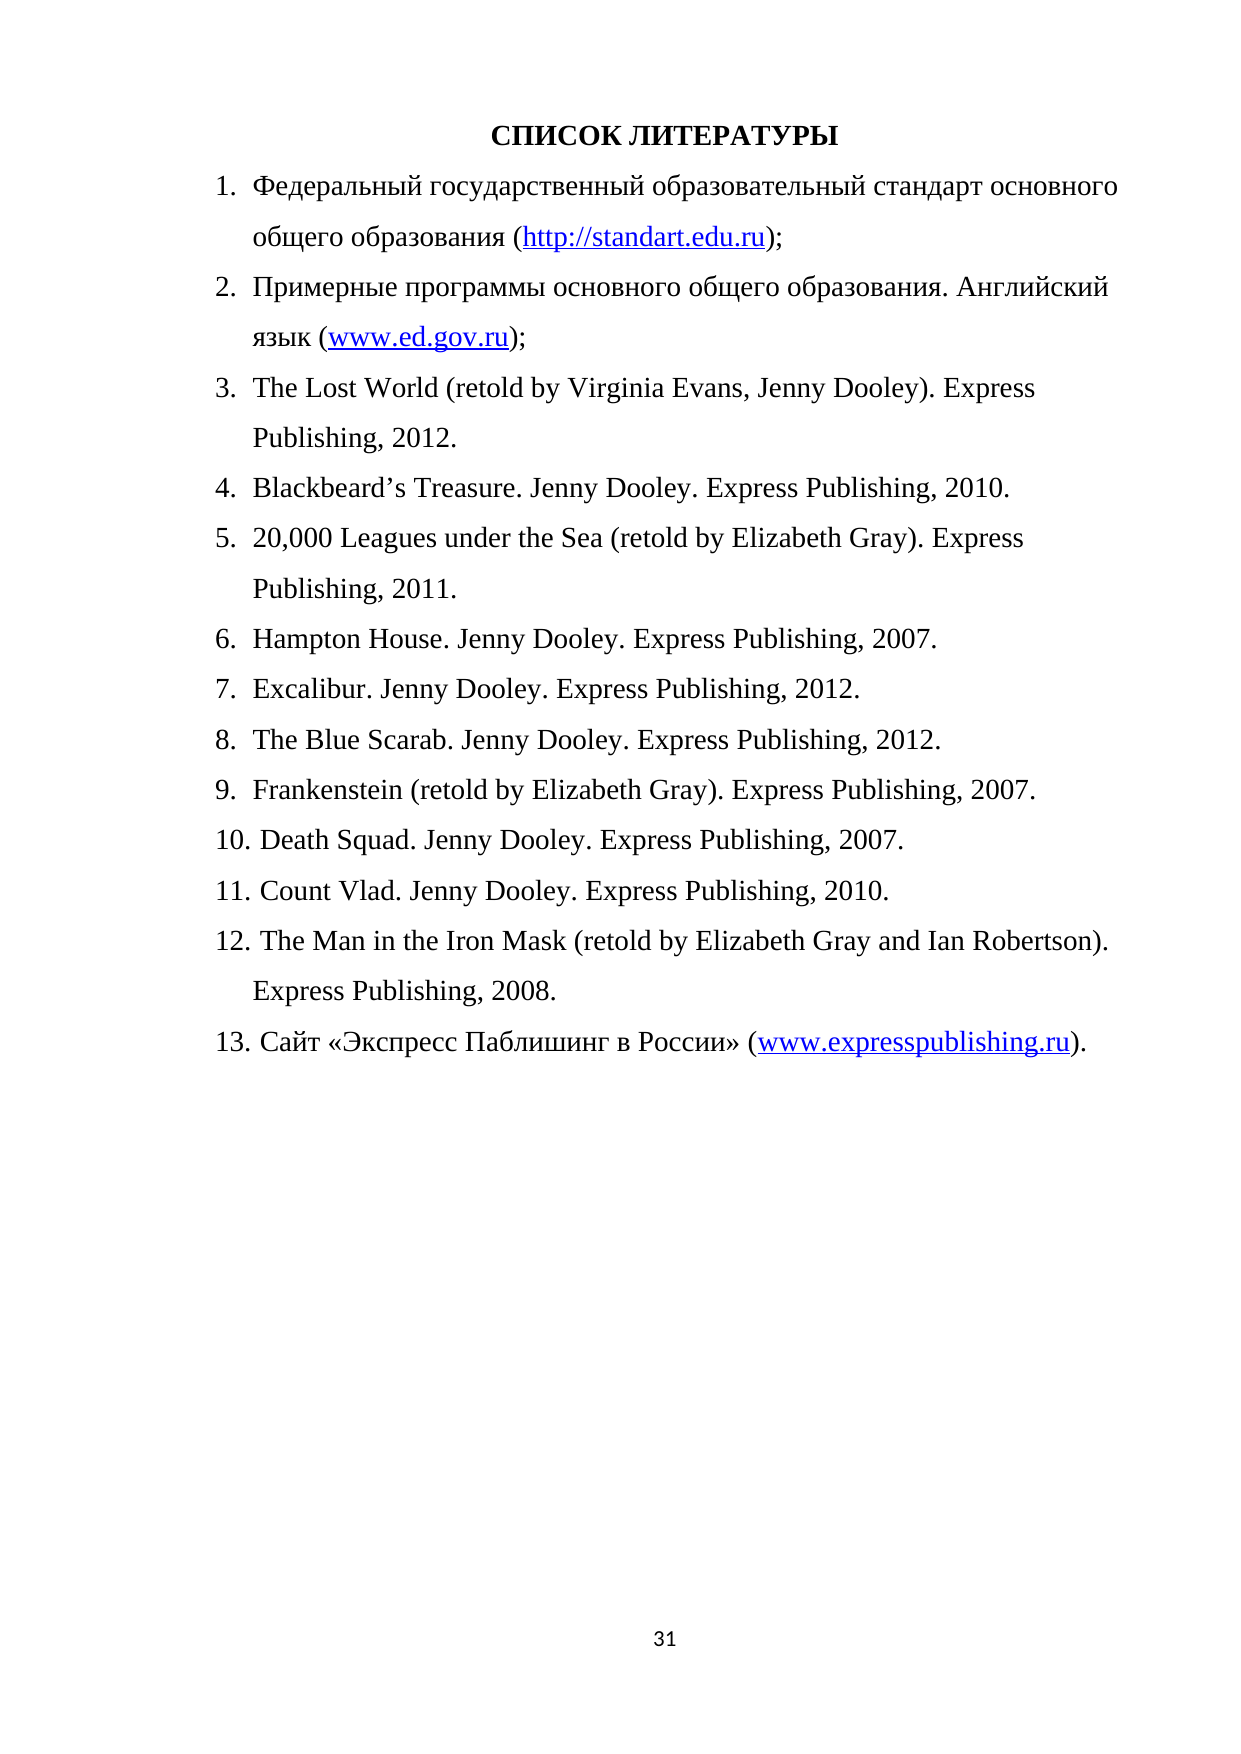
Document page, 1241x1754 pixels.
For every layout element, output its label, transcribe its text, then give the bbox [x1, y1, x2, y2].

list Death Squad. Jenny Dooley. Express Publishing, 2007. [215, 822, 1152, 856]
list Федеральный государственный образовательный стандарт основного общего образования (http://standart.edu.ru); [215, 168, 1152, 252]
list Count Vlad. Jenny Dooley. Express Publishing, 2010. [215, 873, 1152, 906]
list Hampton House. Jenny Dooley. Express Publishing, 2007. [215, 621, 1152, 655]
list Blackbeard’s Treasure. Jenny Dooley. Express Publishing, 2010. [215, 470, 1152, 504]
list Frankenstein (retold by Elizabeth Gray). Express Publishing, 2007. [215, 772, 1152, 806]
list Сайт «Экспресс Паблишинг в России» (www.expresspublishing.ru). [215, 1024, 1152, 1057]
text Список литературы [177, 118, 1152, 152]
list The Blue Scarab. Jenny Dooley. Express Publishing, 2012. [215, 722, 1152, 755]
list The Lost World (retold by Virginia Evans, Jenny Dooley). Express Publishing, 2012. [215, 370, 1152, 453]
list 20,000 Leagues under the Sea (retold by Elizabeth Gray). Express Publishing, 2011. [215, 521, 1152, 604]
list Примерные программы основного общего образования. Английский язык (www.ed.gov.ru); [215, 269, 1152, 353]
list Excalibur. Jenny Dooley. Express Publishing, 2012. [215, 672, 1152, 705]
list The Man in the Iron Mask (retold by Elizabeth Gray and Ian Robertson). Express Publishing, 2008. [215, 923, 1152, 1007]
